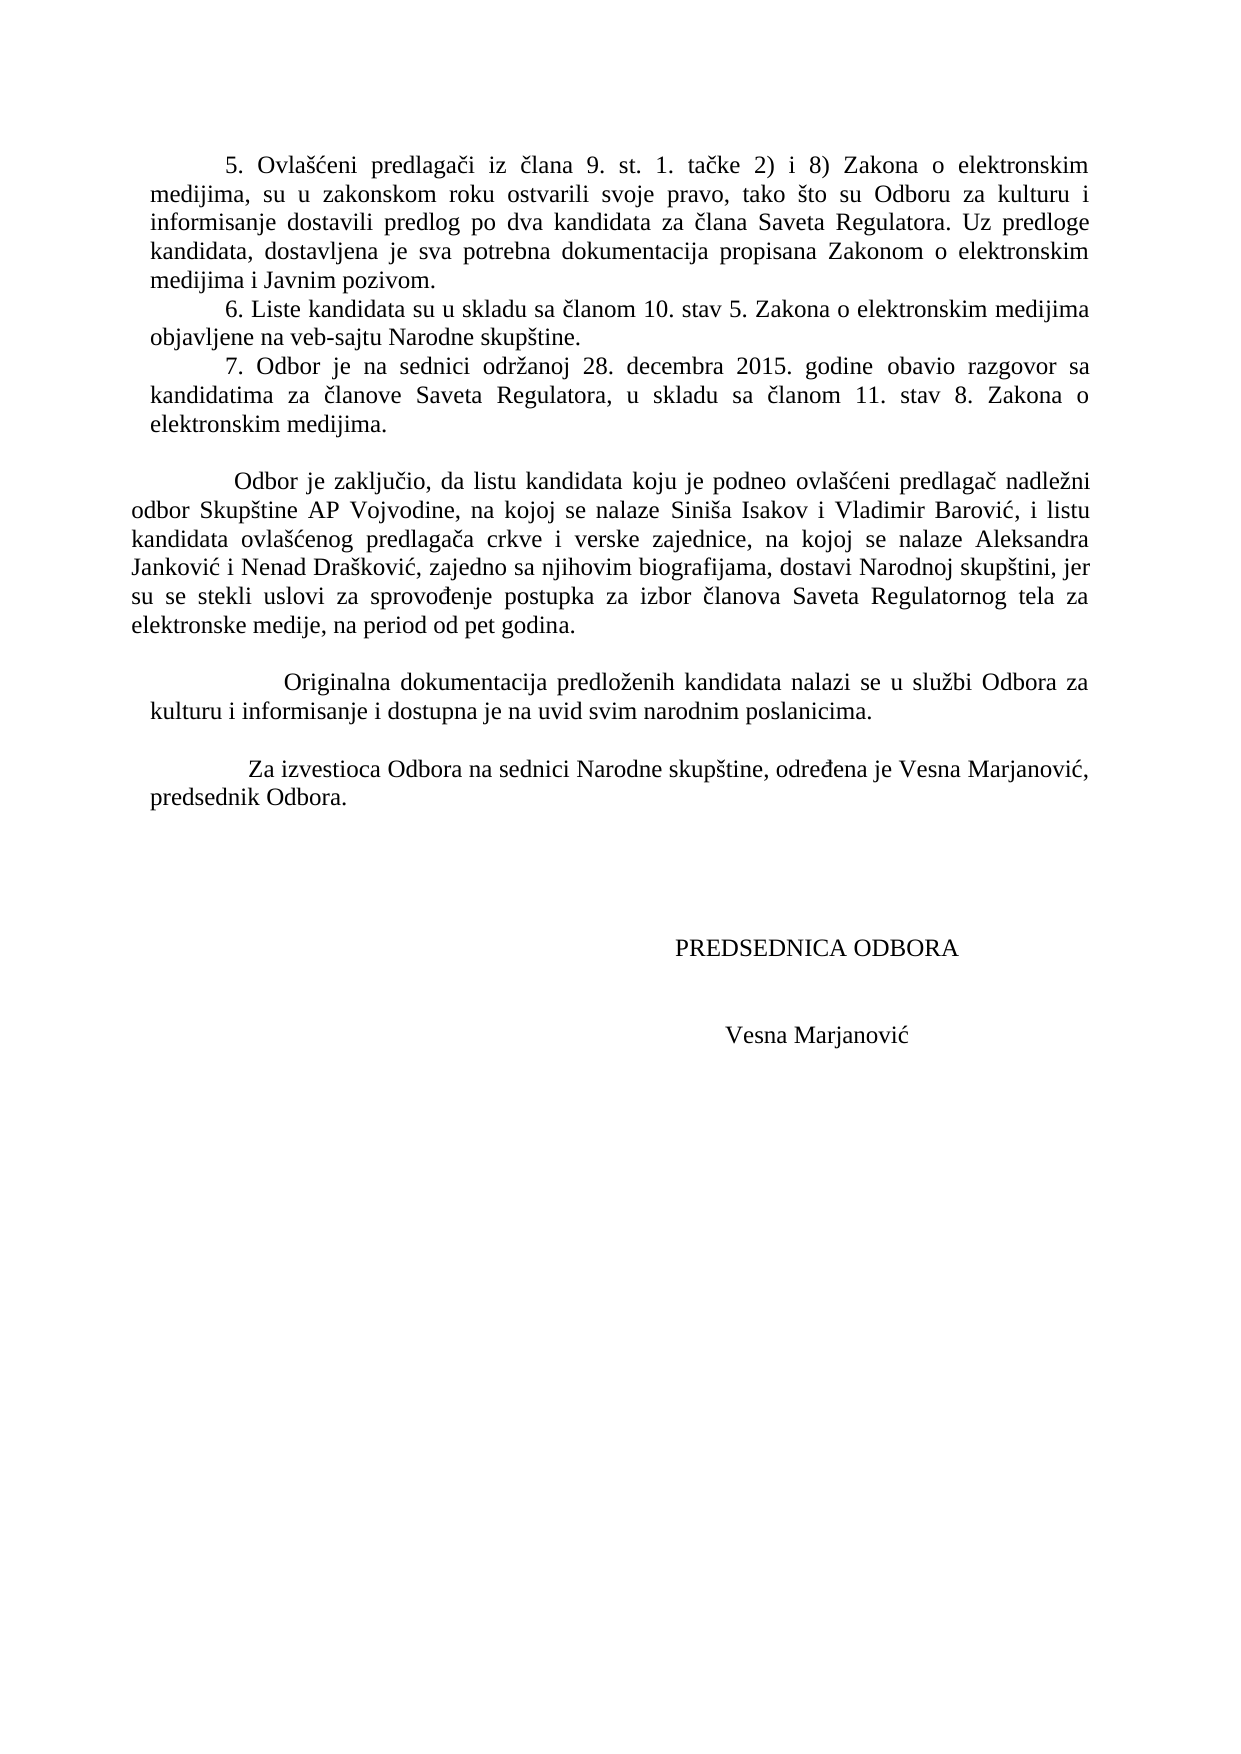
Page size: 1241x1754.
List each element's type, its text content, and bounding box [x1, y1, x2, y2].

text Originalna dokumentacija predloženih kandidata nalazi se u službi Odbora za kulturu i informisanje i dostupna je na uvid svim narodnim poslanicima. [150, 667, 1090, 725]
text PREDSEDNICA ODBORA [150, 933, 1090, 962]
text Za izvestioca Odbora na sednici Narodne skupštine, određena je Vesna Marjanović, predsednik Odbora. [150, 754, 1090, 811]
text Vesna Marjanović [150, 1020, 1090, 1048]
text 6. Liste kandidata su u skladu sa članom 10. stav 5. Zakona o elektronskim medijima objavljene na veb-sajtu Narodne skupštine. [150, 294, 1090, 351]
text 7. Odbor je na sednici održanoj 28. decembra 2015. godine obavio razgovor sa kandidatima za članove Saveta Regulatora, u skladu sa članom 11. stav 8. Zakona o elektronskim medijima. [150, 351, 1090, 437]
text 5. Ovlašćeni predlagači iz člana 9. st. 1. tačke 2) i 8) Zakona o elektronskim medijima, su u zakonskom roku ostvarili svoje pravo, tako što su Odboru za kulturu i informisanje dostavili predlog po dva kandidata za člana Saveta Regulatora. Uz predloge kandidata, dostavljena je sva potrebna dokumentacija propisana Zakonom o elektronskim medijima i Javnim pozivom. [150, 150, 1090, 294]
text Odbor je zaključio, da listu kandidata koju je podneo ovlašćeni predlagač nadležni odbor Skupštine AP Vojvodine, na kojoj se nalaze Siniša Isakov i Vladimir Barović, i listu kandidata ovlašćenog predlagača crkve i verske zajednice, na kojoj se nalaze Aleksandra Janković i Nenad Drašković, zajedno sa njihovim biografijama, dostavi Narodnoj skupštini, jer su se stekli uslovi za sprovođenje postupka za izbor članova Saveta Regulatornog tela za elektronske medije, na period od pet godina. [131, 466, 1090, 639]
